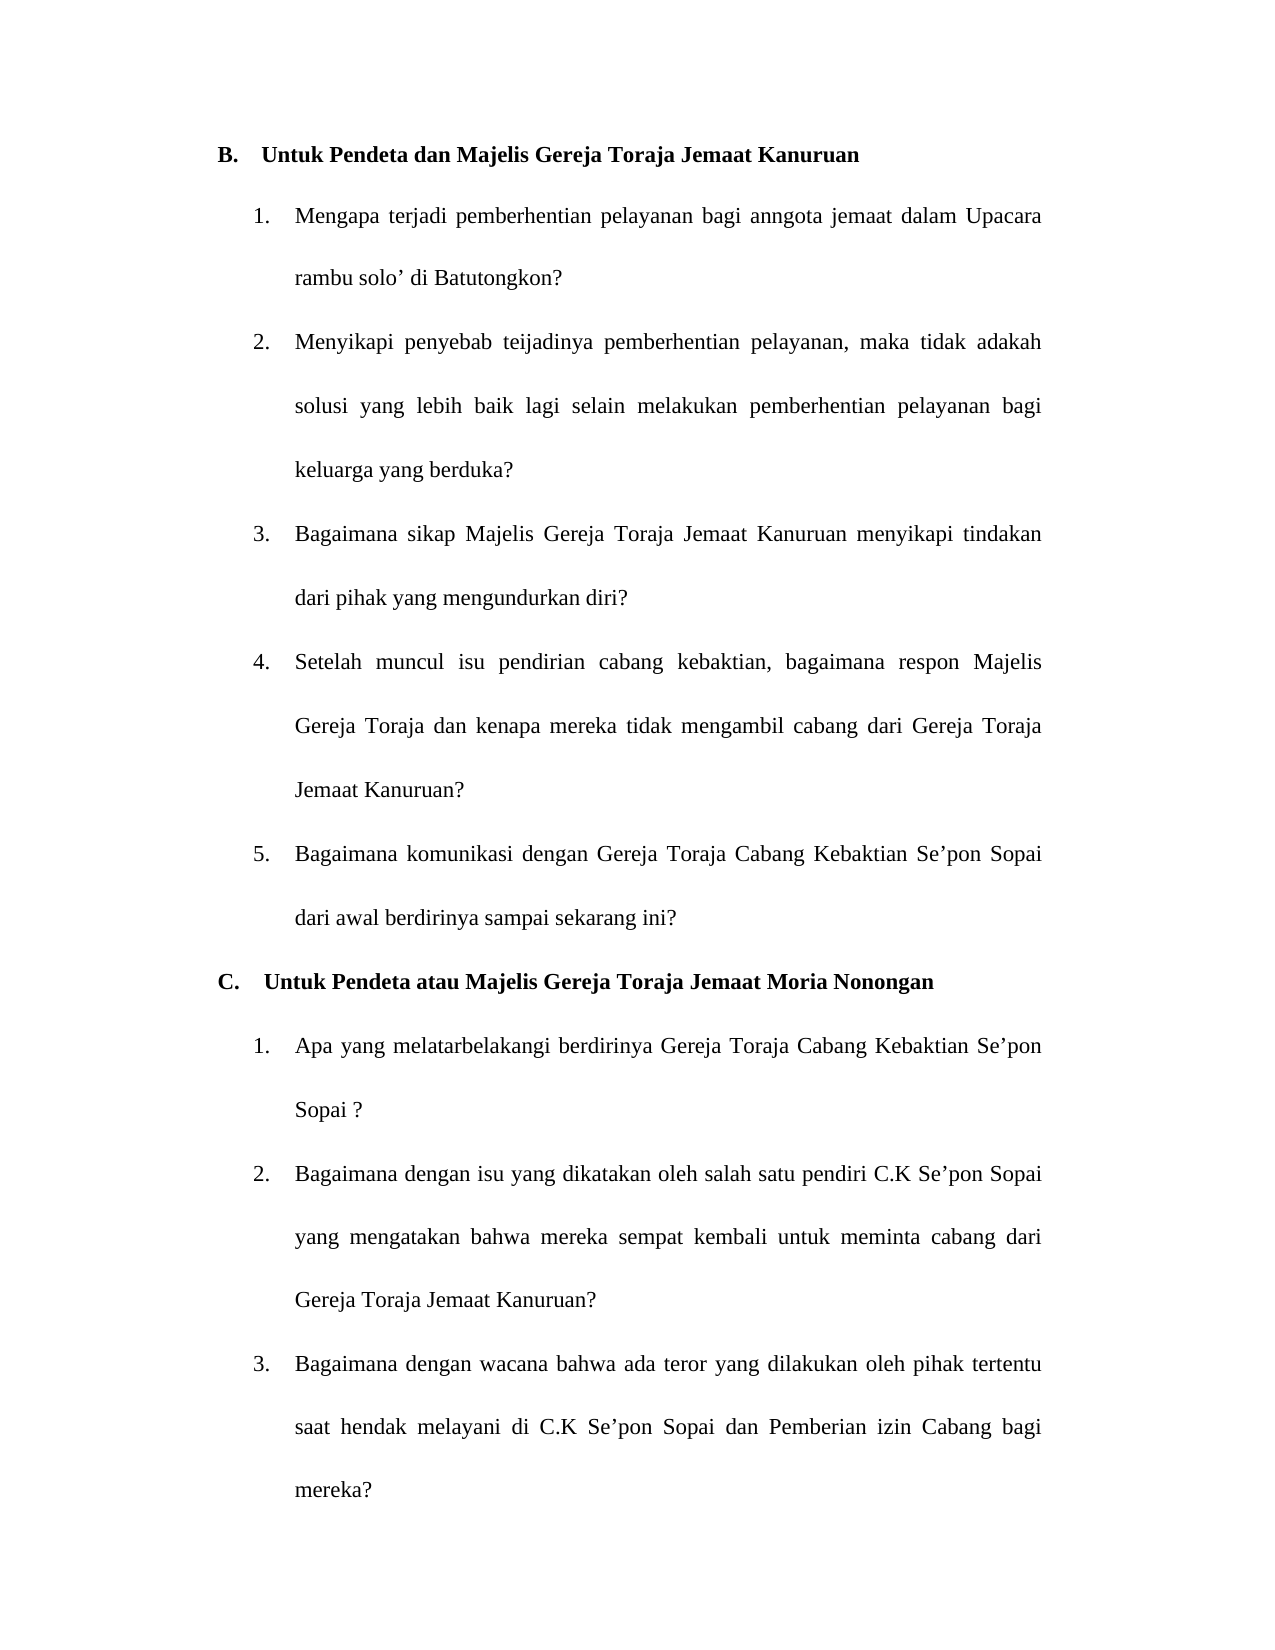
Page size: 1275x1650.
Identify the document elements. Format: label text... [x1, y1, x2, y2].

list Untuk Pendeta atau Majelis Gereja Toraja Jemaat Moria Nonongan [217, 938, 1043, 1003]
list Bagaimana sikap Majelis Gereja Toraja Jemaat Kanuruan menyikapi tindakan dari pihak yang mengundurkan diri? [253, 490, 1043, 618]
list Bagaimana komunikasi dengan Gereja Toraja Cabang Kebaktian Se’pon Sopai dari awal berdirinya sampai sekarang ini? [253, 810, 1043, 938]
list Apa yang melatarbelakangi berdirinya Gereja Toraja Cabang Kebaktian Se’pon Sopai ? [253, 1003, 1043, 1131]
list Mengapa terjadi pemberhentian pelayanan bagi anngota jemaat dalam Upacara rambu solo’ di Batutongkon? [253, 175, 1043, 298]
list Menyikapi penyebab teijadinya pemberhentian pelayanan, maka tidak adakah solusi yang lebih baik lagi selain melakukan pemberhentian pelayanan bagi keluarga yang berduka? [253, 298, 1043, 490]
list Untuk Pendeta dan Majelis Gereja Toraja Jemaat Kanuruan [217, 144, 1043, 167]
list Bagaimana dengan wacana bahwa ada teror yang dilakukan oleh pihak tertentu saat hendak melayani di C.K Se’pon Sopai dan Pemberian izin Cabang bagi mereka? [253, 1320, 1043, 1510]
list Setelah muncul isu pendirian cabang kebaktian, bagaimana respon Majelis Gereja Toraja dan kenapa mereka tidak mengambil cabang dari Gereja Toraja Jemaat Kanuruan? [253, 618, 1043, 810]
list Bagaimana dengan isu yang dikatakan oleh salah satu pendiri C.K Se’pon Sopai yang mengatakan bahwa mereka sempat kembali untuk meminta cabang dari Gereja Toraja Jemaat Kanuruan? [253, 1131, 1043, 1320]
